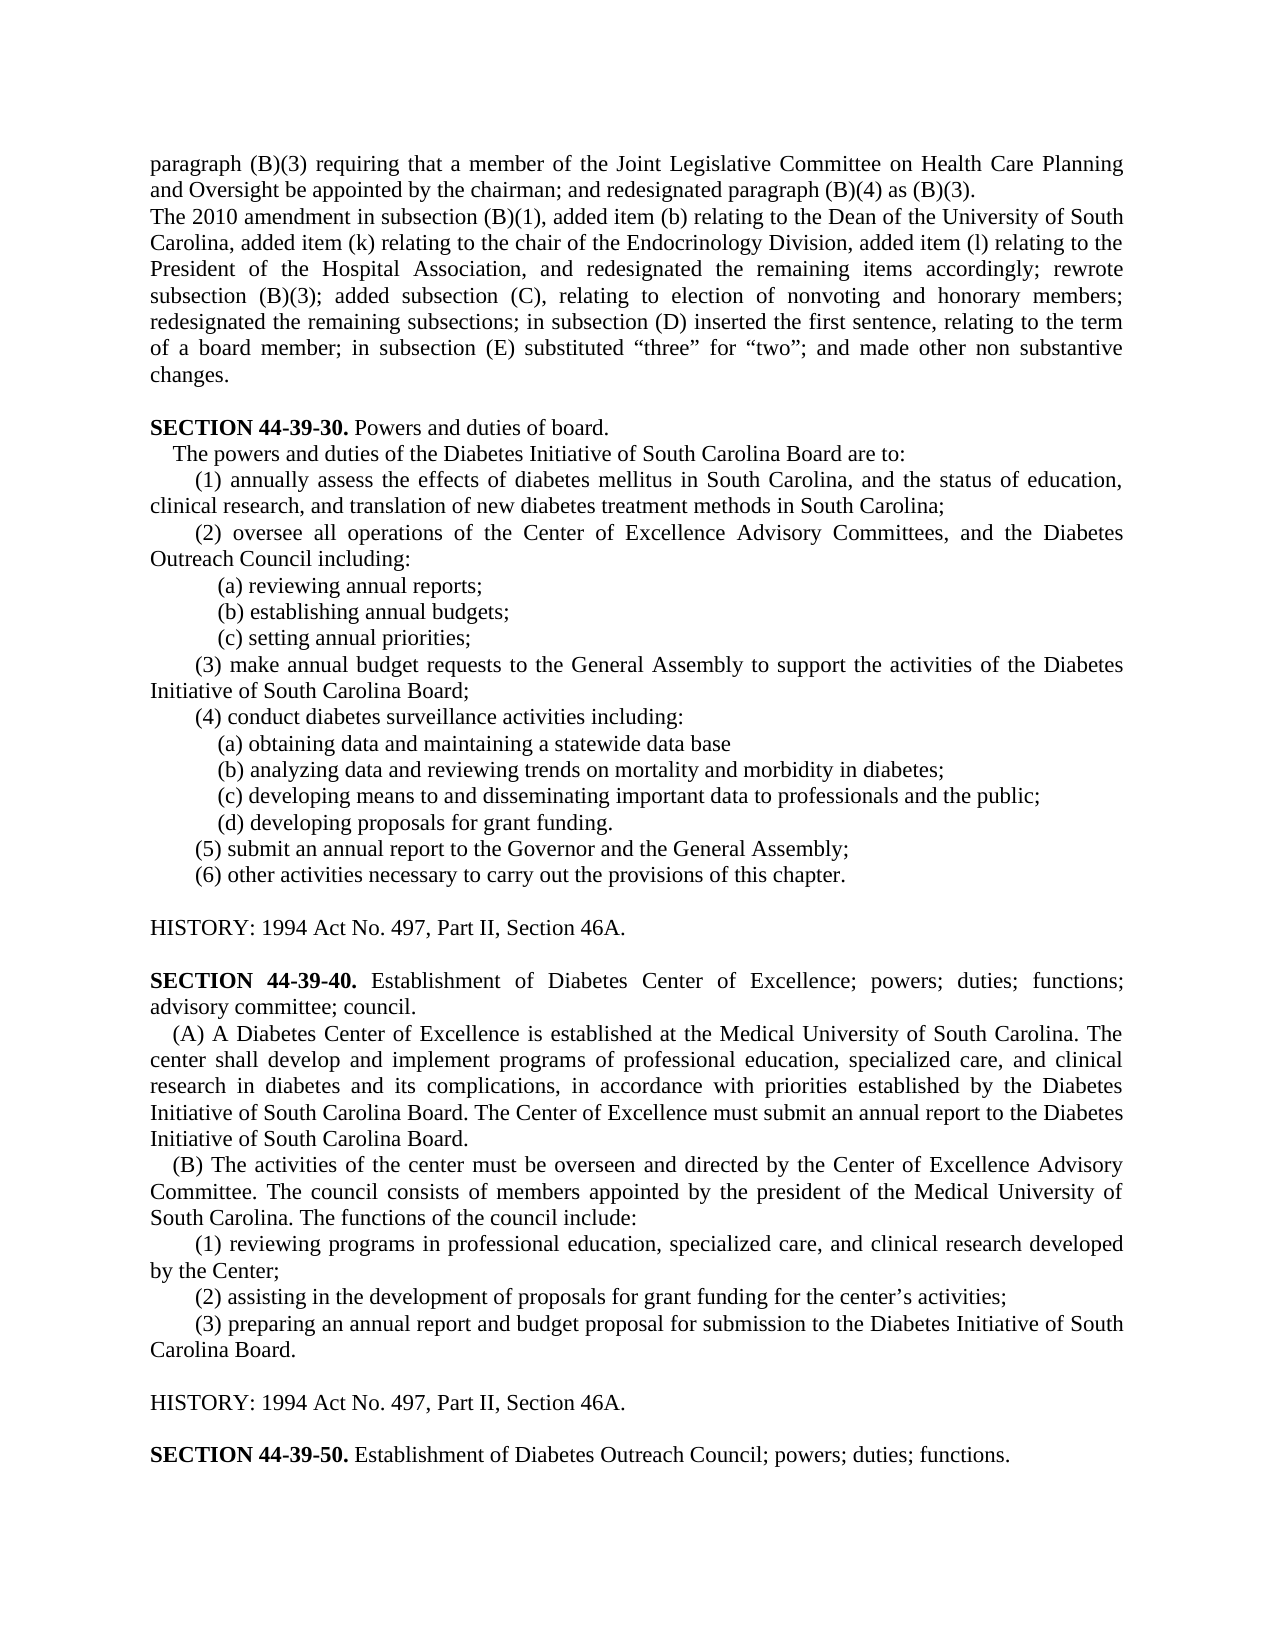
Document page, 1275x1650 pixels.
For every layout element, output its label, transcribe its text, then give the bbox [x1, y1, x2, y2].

text SECTION 44-39-50. Establishment of Diabetes Outreach Council; powers; duties; functions. [150, 1441, 1125, 1468]
text (1) annually assess the effects of diabetes mellitus in South Carolina, and the status of education, clinical research, and translation of new diabetes treatment methods in South Carolina; [150, 466, 1125, 519]
text (2) oversee all operations of the Center of Excellence Advisory Committees, and the Diabetes Outreach Council including: [150, 519, 1125, 572]
text (a) obtaining data and maintaining a statewide data base [150, 730, 1125, 756]
text (c) developing means to and disseminating important data to professionals and the public; [150, 782, 1125, 809]
text (2) assisting in the development of proposals for grant funding for the center’s activities; [150, 1283, 1125, 1309]
text (b) establishing annual budgets; [150, 598, 1125, 624]
text SECTION 44-39-30. Powers and duties of board. [150, 413, 1125, 440]
text (1) reviewing programs in professional education, specialized care, and clinical research developed by the Center; [150, 1231, 1125, 1283]
text (A) A Diabetes Center of Excellence is established at the Medical University of South Carolina. The center shall develop and implement programs of professional education, specialized care, and clinical research in diabetes and its complications, in accordance with priorities established by the Diabetes Initiative of South Carolina Board. The Center of Excellence must submit an annual report to the Diabetes Initiative of South Carolina Board. [150, 1020, 1125, 1151]
text (B) The activities of the center must be overseen and directed by the Center of Excellence Advisory Committee. The council consists of members appointed by the president of the Medical University of South Carolina. The functions of the council include: [150, 1151, 1125, 1231]
text (4) conduct diabetes surveillance activities including: [150, 703, 1125, 730]
text (6) other activities necessary to carry out the provisions of this chapter. [150, 862, 1125, 888]
text The powers and duties of the Diabetes Initiative of South Carolina Board are to: [150, 440, 1125, 466]
text HISTORY: 1994 Act No. 497, Part II, Section 46A. [150, 1389, 1125, 1415]
text (b) analyzing data and reviewing trends on mortality and morbidity in diabetes; [150, 756, 1125, 782]
text (c) setting annual priorities; [150, 624, 1125, 651]
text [150, 150, 1125, 203]
text (5) submit an annual report to the Governor and the General Assembly; [150, 835, 1125, 862]
text HISTORY: 1994 Act No. 497, Part II, Section 46A. [150, 914, 1125, 941]
text SECTION 44-39-40. Establishment of Diabetes Center of Excellence; powers; duties; functions; advisory committee; council. [150, 967, 1125, 1020]
text (d) developing proposals for grant funding. [150, 809, 1125, 835]
text (3) make annual budget requests to the General Assembly to support the activities of the Diabetes Initiative of South Carolina Board; [150, 651, 1125, 703]
text The 2010 amendment in subsection (B)(1), added item (b) relating to the Dean of the University of South Carolina, added item (k) relating to the chair of the Endocrinology Division, added item (l) relating to the President of the Hospital Association, and redesignated the remaining items accordingly; rewrote subsection (B)(3); added subsection (C), relating to election of nonvoting and honorary members; redesignated the remaining subsections; in subsection (D) inserted the first sentence, relating to the term of a board member; in subsection (E) substituted “three” for “two”; and made other non substantive changes. [150, 203, 1125, 387]
text (3) preparing an annual report and budget proposal for submission to the Diabetes Initiative of South Carolina Board. [150, 1309, 1125, 1362]
text (a) reviewing annual reports; [150, 572, 1125, 598]
